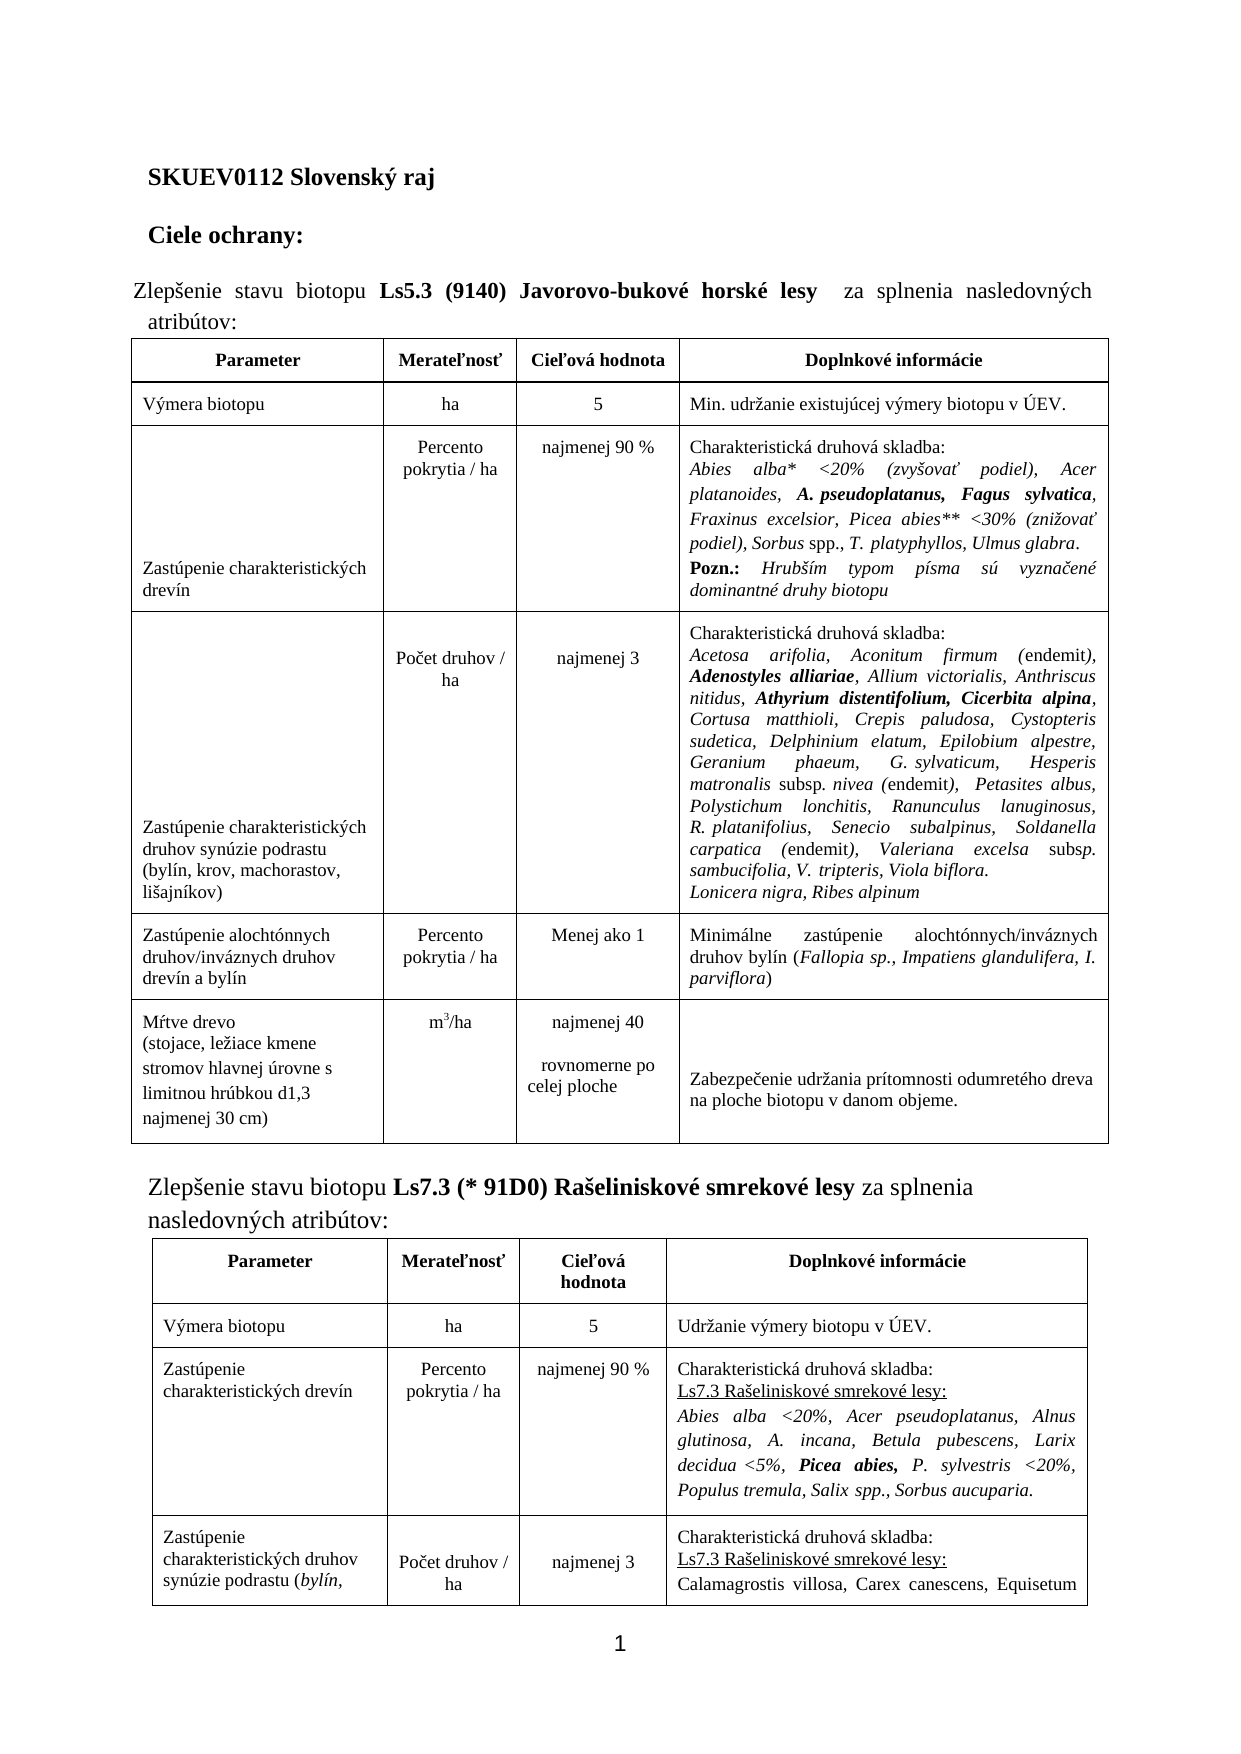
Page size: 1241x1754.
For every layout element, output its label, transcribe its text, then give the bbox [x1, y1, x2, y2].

table_header Cieľová hodnota [517, 339, 679, 381]
table_cell Udržanie výmery biotopu v ÚEV. [667, 1304, 1087, 1347]
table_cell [667, 1516, 1087, 1605]
table_cell najmenej 40 rovnomerne po celej ploche [517, 1000, 679, 1142]
table_cell Počet druhov / ha [388, 1516, 519, 1605]
table_cell ha [384, 383, 516, 425]
table_cell m3/ha [384, 1000, 516, 1142]
table_header Doplnkové informácie [667, 1239, 1087, 1303]
table_cell najmenej 3 [517, 612, 679, 913]
table_header Parameter [132, 339, 383, 381]
table_cell Počet druhov / ha [384, 612, 516, 913]
table_cell Výmera biotopu [153, 1304, 387, 1347]
table_cell Zastúpenie charakteristických drevín [153, 1348, 387, 1515]
table_cell Percento pokrytia / ha [388, 1348, 519, 1515]
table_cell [153, 1516, 387, 1605]
table_cell Min. udržanie existujúcej výmery biotopu v ÚEV. [680, 383, 1108, 425]
table_header Merateľnosť [388, 1239, 519, 1303]
table_cell 5 [520, 1304, 666, 1347]
table_cell Zastúpenie charakteristických drevín [132, 426, 383, 611]
table_cell Charakteristická druhová skladba: Acetosa arifolia, Aconitum firmum (endemit), Adenostyles alliariae, Allium victorialis, Anthriscus nitidus, Athyrium distentifolium, Cicerbita alpina, Cortusa matthioli, Crepis paludosa, Cystopteris sudetica, Delphinium elatum, Epilobium alpestre, Geranium phaeum, G. sylvaticum, Hesperis matronalis subsp. nivea (endemit), Petasites albus, Polystichum lonchitis, Ranunculus lanuginosus, R. platanifolius, Senecio subalpinus, Soldanella carpatica (endemit), Valeriana excelsa subsp. sambucifolia, V. tripteris, Viola biflora. Lonicera nigra, Ribes alpinum [680, 612, 1108, 913]
table_cell Minimálne zastúpenie alochtónnych/inváznych druhov bylín (Fallopia sp., Impatiens glandulifera, I. parviflora) [680, 914, 1108, 999]
table_cell 5 [517, 383, 679, 425]
text SKUEV0112 Slovenský raj [148, 162, 1092, 191]
table_cell najmenej 90 % [517, 426, 679, 611]
table_header Doplnkové informácie [680, 339, 1108, 381]
table_header Merateľnosť [384, 339, 516, 381]
table_header Cieľová hodnota [520, 1239, 666, 1303]
table_cell Zastúpenie charakteristických druhov synúzie podrastu (bylín, krov, machorastov, lišajníkov) [132, 612, 383, 913]
table_cell ha [388, 1304, 519, 1347]
text Zlepšenie stavu biotopu Ls7.3 (* 91D0) Rašeliniskové smrekové lesy za splnenia nasledovných atribútov: [148, 1172, 1092, 1234]
table_cell Zastúpenie alochtónnych druhov/inváznych druhov drevín a bylín [132, 914, 383, 999]
table_cell Percento pokrytia / ha [384, 426, 516, 611]
table_cell najmenej 90 % [520, 1348, 666, 1515]
table_cell Percento pokrytia / ha [384, 914, 516, 999]
table_cell Výmera biotopu [132, 383, 383, 425]
table_cell Menej ako 1 [517, 914, 679, 999]
table_header Parameter [153, 1239, 387, 1303]
table_cell Charakteristická druhová skladba: Abies alba* <20% (zvyšovať podiel), Acer platanoides, A. pseudoplatanus, Fagus sylvatica, Fraxinus excelsior, Picea abies** <30% (znižovať podiel), Sorbus spp., T. platyphyllos, Ulmus glabra. Pozn.: Hrubším typom písma sú vyznačené dominantné druhy biotopu [680, 426, 1108, 611]
table_cell Zabezpečenie udržania prítomnosti odumretého dreva na ploche biotopu v danom objeme. [680, 1000, 1108, 1142]
text Ciele ochrany: [148, 220, 1092, 249]
table_cell Mŕtve drevo (stojace, ležiace kmene stromov hlavnej úrovne s limitnou hrúbkou d1,3 najmenej 30 cm) [132, 1000, 383, 1142]
text Zlepšenie stavu biotopu Ls5.3 (9140) Javorovo-bukové horské lesy za splnenia nasledovných atribútov: [133, 277, 1092, 334]
table_cell najmenej 3 [520, 1516, 666, 1605]
table_cell Charakteristická druhová skladba: Ls7.3 Rašeliniskové smrekové lesy: Abies alba <20%, Acer pseudoplatanus, Alnus glutinosa, A. incana, Betula pubescens, Larix decidua <5%, Picea abies, P. sylvestris <20%, Populus tremula, Salix spp., Sorbus aucuparia. [667, 1348, 1087, 1515]
